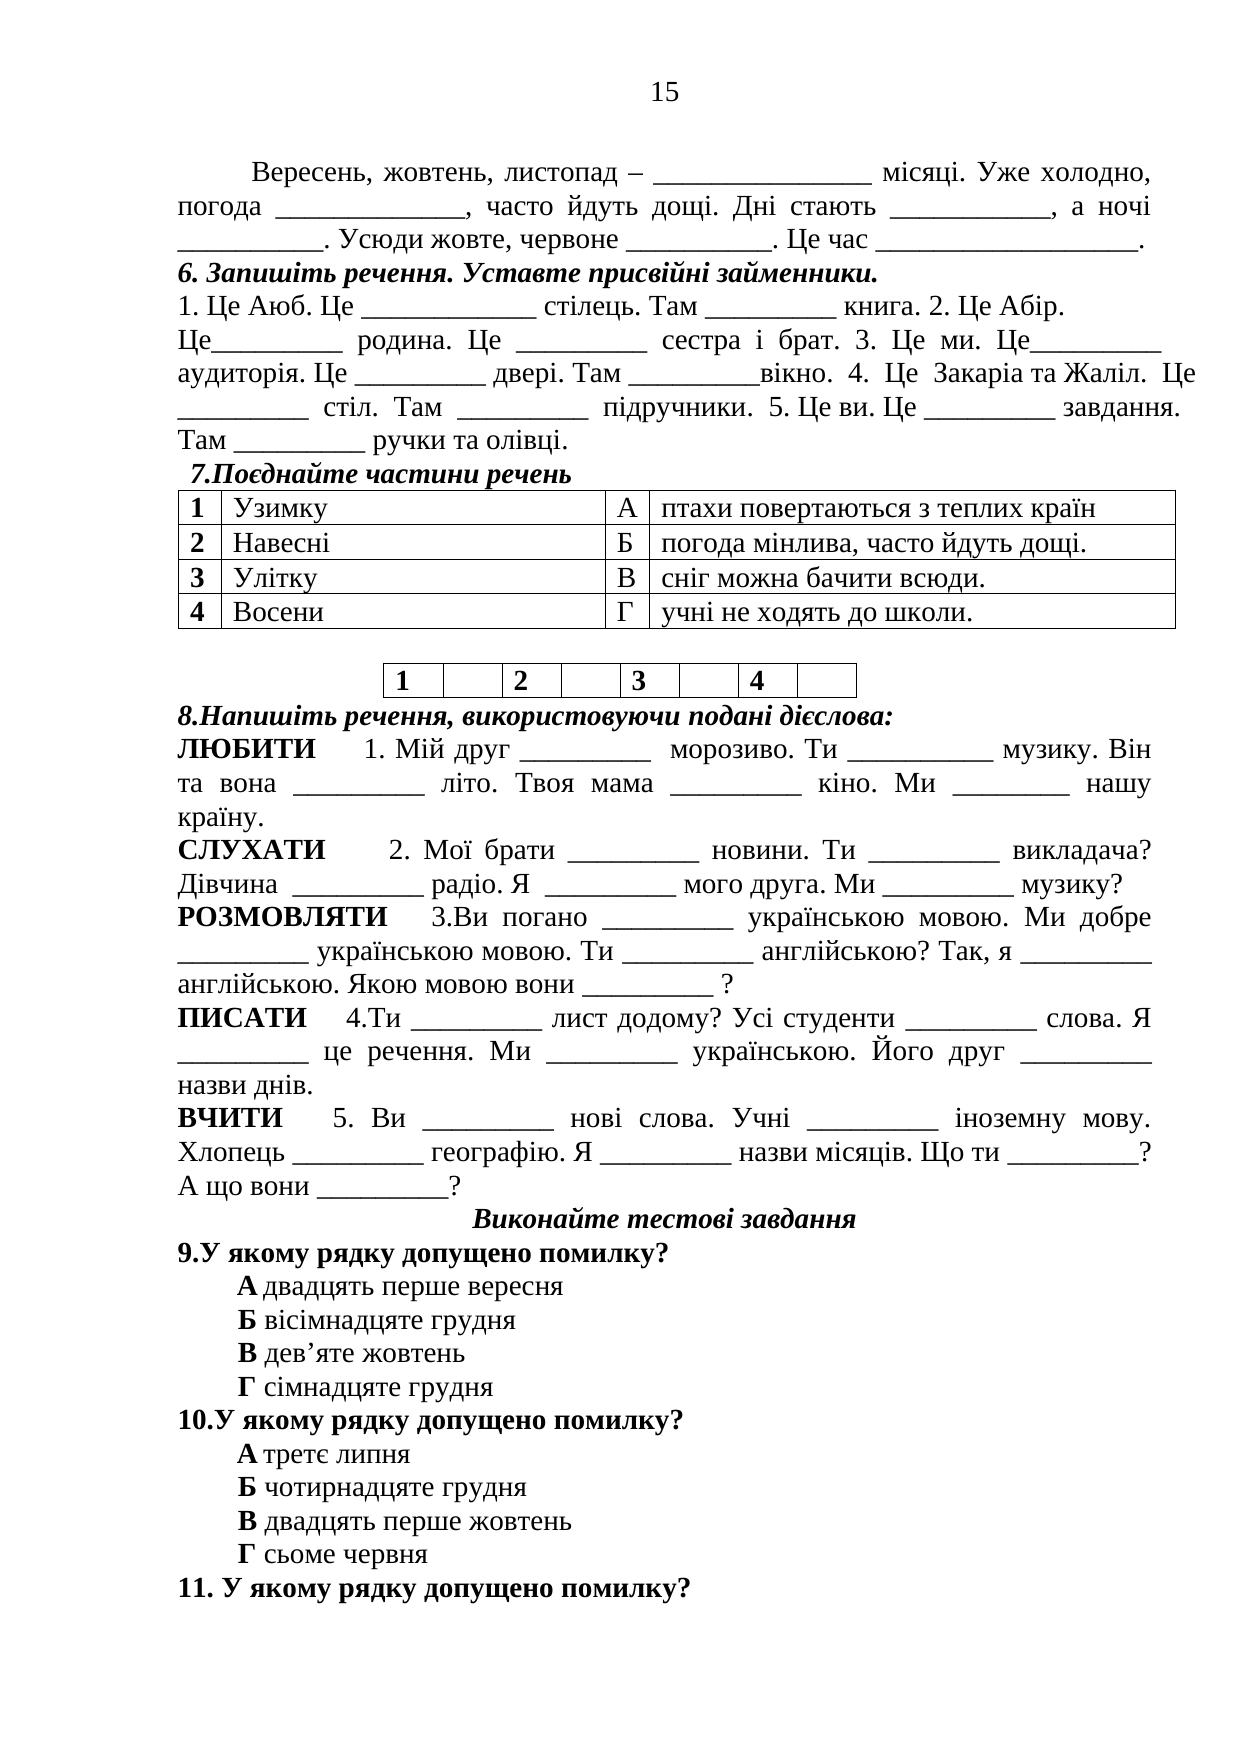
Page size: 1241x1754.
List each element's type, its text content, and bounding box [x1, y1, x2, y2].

text Б чотирнадцяте грудня [238, 1469, 1049, 1503]
text Б вісімнадцяте грудня [238, 1302, 1049, 1335]
table_header 1 [179, 491, 221, 524]
list двадцять перше вересня [237, 1268, 1049, 1302]
text Вересень, жовтень, листопад – _______________ місяці. Уже холодно, погода _____________, часто йдуть дощі. Дні стають ___________, а ночі __________. Усюди жовте, червоне __________. Це час __________________. [177, 154, 1152, 255]
text В двадцять перше жовтень [238, 1503, 1049, 1537]
list третє липня [237, 1436, 1049, 1469]
table_cell 2 [179, 525, 221, 559]
table_cell погода мінлива, часто йдуть дощі. [650, 525, 1175, 559]
table_cell Навесні [222, 525, 605, 559]
table_header Узимку [222, 491, 605, 524]
text 1. Це Аюб. Це ____________ стілець. Там _________ книга. 2. Це Абір. Це_________ родина. Це _________ сестра і брат. 3. Це ми. Це_________ аудиторія. Це _________ двері. Там _________вікно. 4. Це Закаріа та Жаліл. Це _________ стіл. Там _________ підручники. 5. Це ви. Це _________ завдання. Там _________ ручки та олівці. [177, 288, 1214, 456]
table_header [444, 664, 502, 697]
table_cell учні не ходять до школи. [650, 594, 1175, 628]
text 9.У якому рядку допущено помилку? [177, 1235, 1152, 1268]
table_header [562, 664, 620, 697]
text Виконайте тестові завдання [177, 1201, 1152, 1235]
text Г сьоме червня [238, 1537, 1049, 1570]
table_header 1 [384, 664, 443, 697]
table_cell 4 [179, 594, 221, 628]
text ВЧИТИ 5. Ви _________ нові слова. Учні _________ іноземну мову. Хлопець _________ географію. Я _________ назви місяців. Що ти _________? А що вони _________? [177, 1101, 1152, 1201]
text В дев’яте жовтень [238, 1335, 1049, 1369]
table_cell Б [606, 525, 649, 559]
text РОЗМОВЛЯТИ 3.Ви погано _________ українською мовою. Ми добре _________ українською мовою. Ти _________ англійською? Так, я _________ англійською. Якою мовою вони _________ ? [177, 899, 1152, 1000]
text 8.Напишіть речення, використовуючи подані дієслова: [177, 698, 1152, 732]
table_cell сніг можна бачити всюди. [650, 560, 1175, 593]
table_cell Восени [222, 594, 605, 628]
table_header [798, 664, 856, 697]
table_cell Г [606, 594, 649, 628]
table_cell 3 [179, 560, 221, 593]
table_header птахи повертаються з теплих країн [650, 491, 1175, 524]
text 11. У якому рядку допущено помилку? [177, 1570, 1152, 1604]
table_header 3 [621, 664, 679, 697]
text ПИСАТИ 4.Ти _________ лист додому? Усі студенти _________ слова. Я _________ це речення. Ми _________ українською. Його друг _________ назви днів. [177, 1000, 1152, 1101]
table_header А [606, 491, 649, 524]
text СЛУХАТИ 2. Мої брати _________ новини. Ти _________ викладача? Дівчина _________ радіо. Я _________ мого друга. Ми _________ музику? [177, 832, 1152, 899]
text 10.У якому рядку допущено помилку? [177, 1402, 1152, 1436]
table_cell В [606, 560, 649, 593]
text Г сімнадцяте грудня [238, 1369, 1049, 1402]
table_cell Улітку [222, 560, 605, 593]
text 6. Запишіть речення. Уставте присвійні займенники. [177, 255, 1214, 288]
text 7.Поєднайте частини речень [190, 456, 1152, 489]
table_header 4 [739, 664, 797, 697]
table_header [680, 664, 738, 697]
table_header 2 [503, 664, 561, 697]
text ЛЮБИТИ 1. Мій друг _________ морозиво. Ти __________ музику. Він та вона _________ літо. Твоя мама _________ кіно. Ми ________ нашу країну. [177, 732, 1152, 832]
